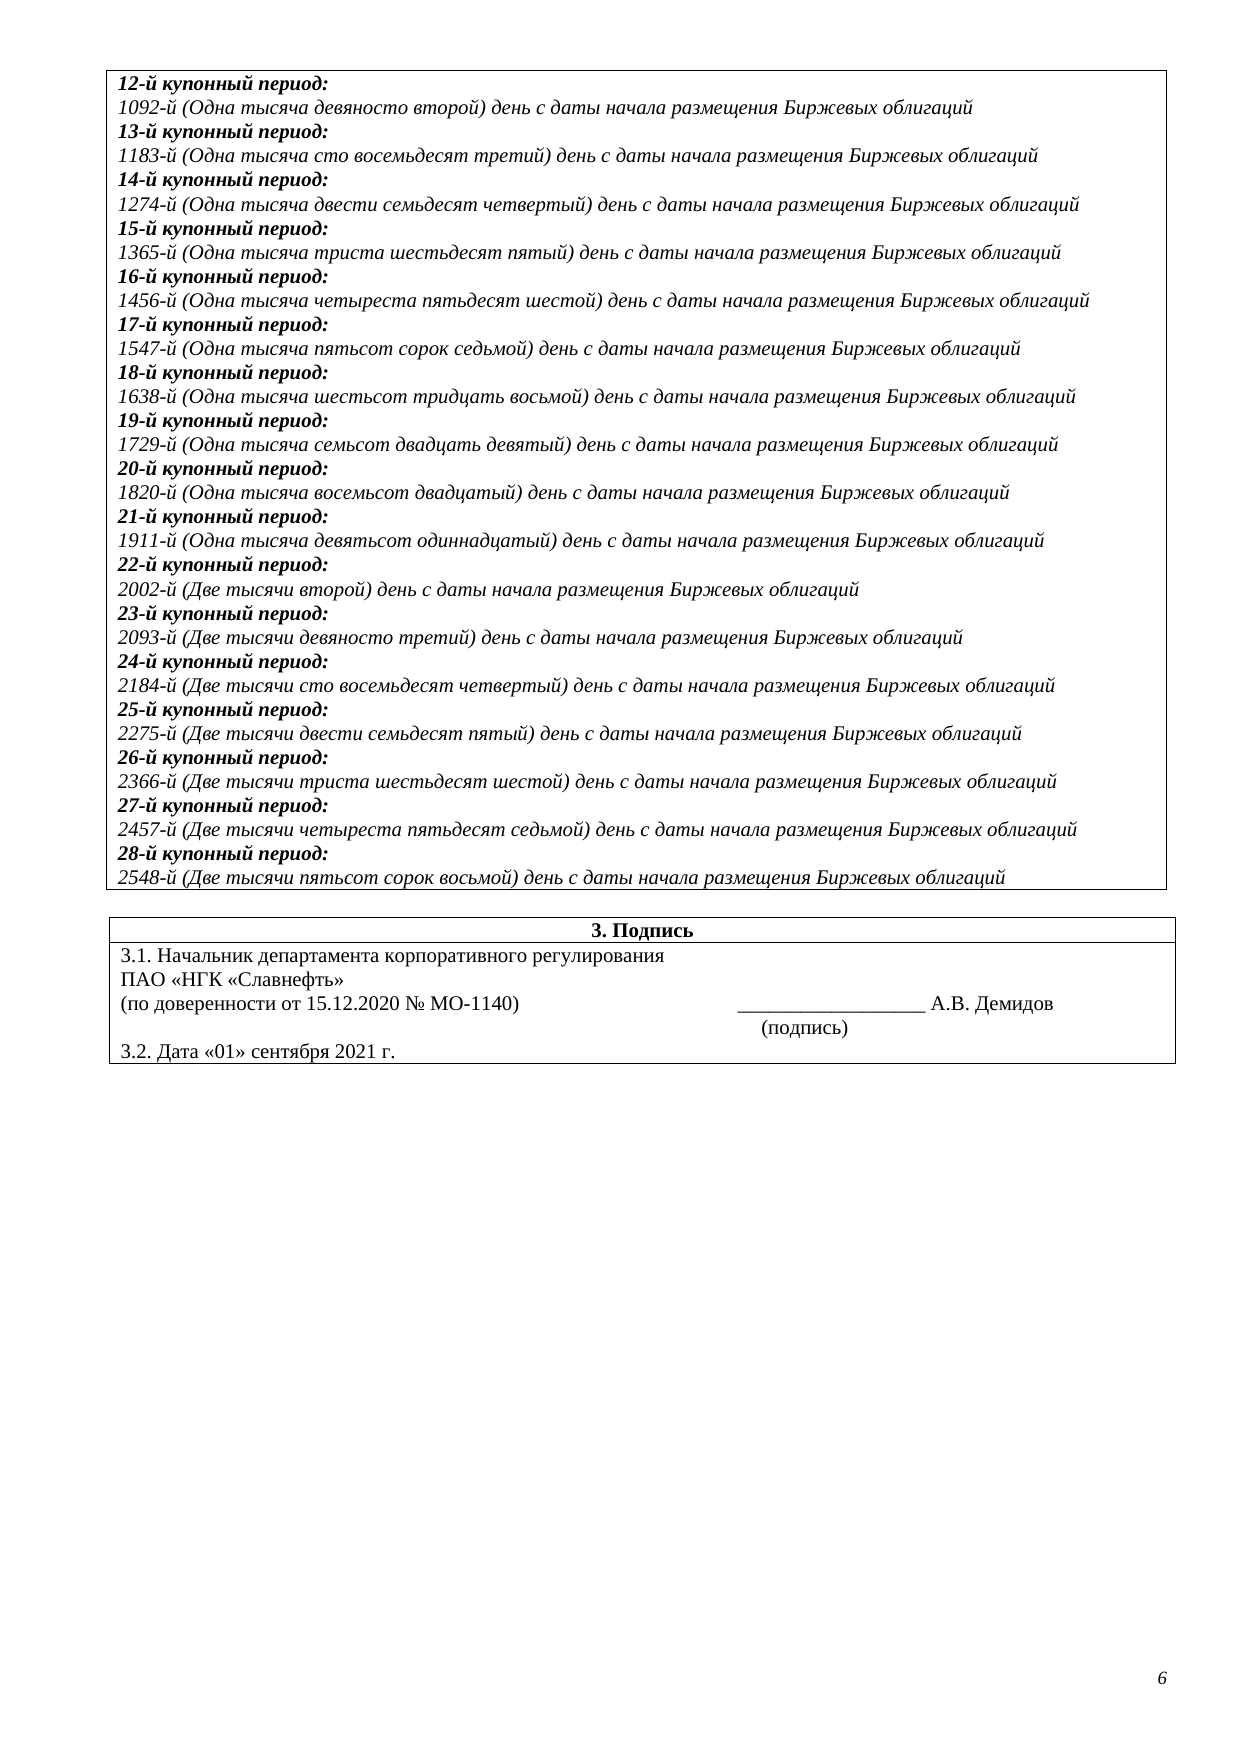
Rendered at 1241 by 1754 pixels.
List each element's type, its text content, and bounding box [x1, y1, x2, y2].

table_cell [107, 71, 1166, 889]
table_header 3. Подпись [110, 918, 1175, 942]
table_cell 3.1. Начальник департамента корпоративного регулирования ПАО «НГК «Славнефть» (по доверенности от 15.12.2020 № МО-1140) __________________ А.В. Демидов (подпись) 3.2. Дата «01» сентября 2021 г. [110, 943, 1175, 1063]
